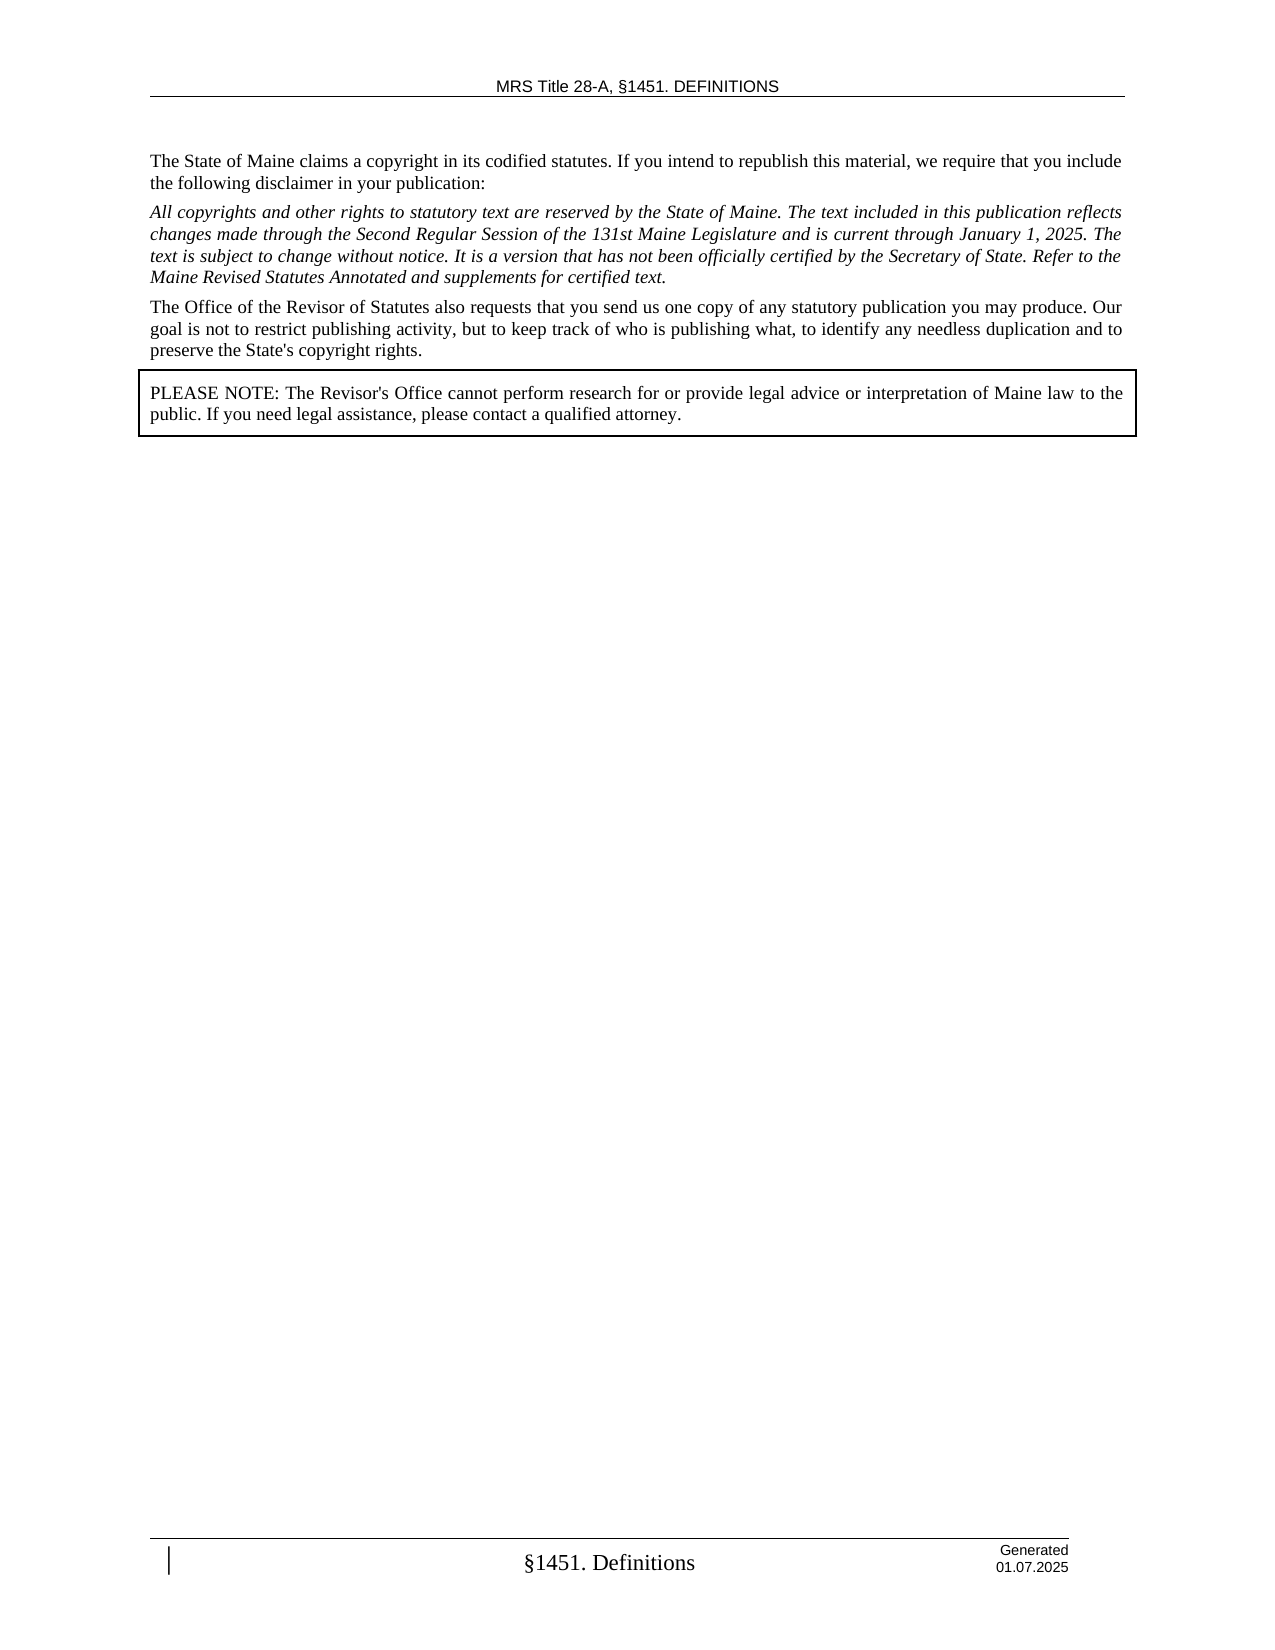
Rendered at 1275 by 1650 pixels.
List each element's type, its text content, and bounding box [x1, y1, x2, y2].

text The State of Maine claims a copyright in its codified statutes. If you intend to republish this material, we require that you include the following disclaimer in your publication: [150, 150, 1125, 193]
text PLEASE NOTE: The Revisor's Office cannot perform research for or provide legal advice or interpretation of Maine law to the public. If you need legal assistance, please contact a qualified attorney. [140, 371, 1135, 435]
text The Office of the Revisor of Statutes also requests that you send us one copy of any statutory publication you may produce. Our goal is not to restrict publishing activity, but to keep track of who is publishing what, to identify any needless duplication and to preserve the State's copyright rights. [150, 296, 1125, 361]
text All copyrights and other rights to statutory text are reserved by the State of Maine. The text included in this publication reflects changes made through the Second Regular Session of the 131st Maine Legislature and is current through January 1, 2025 . The text is subject to change without notice. It is a version that has not been officially certified by the Secretary of State. Refer to the Maine Revised Statutes Annotated and supplements for certified text. [150, 201, 1125, 288]
